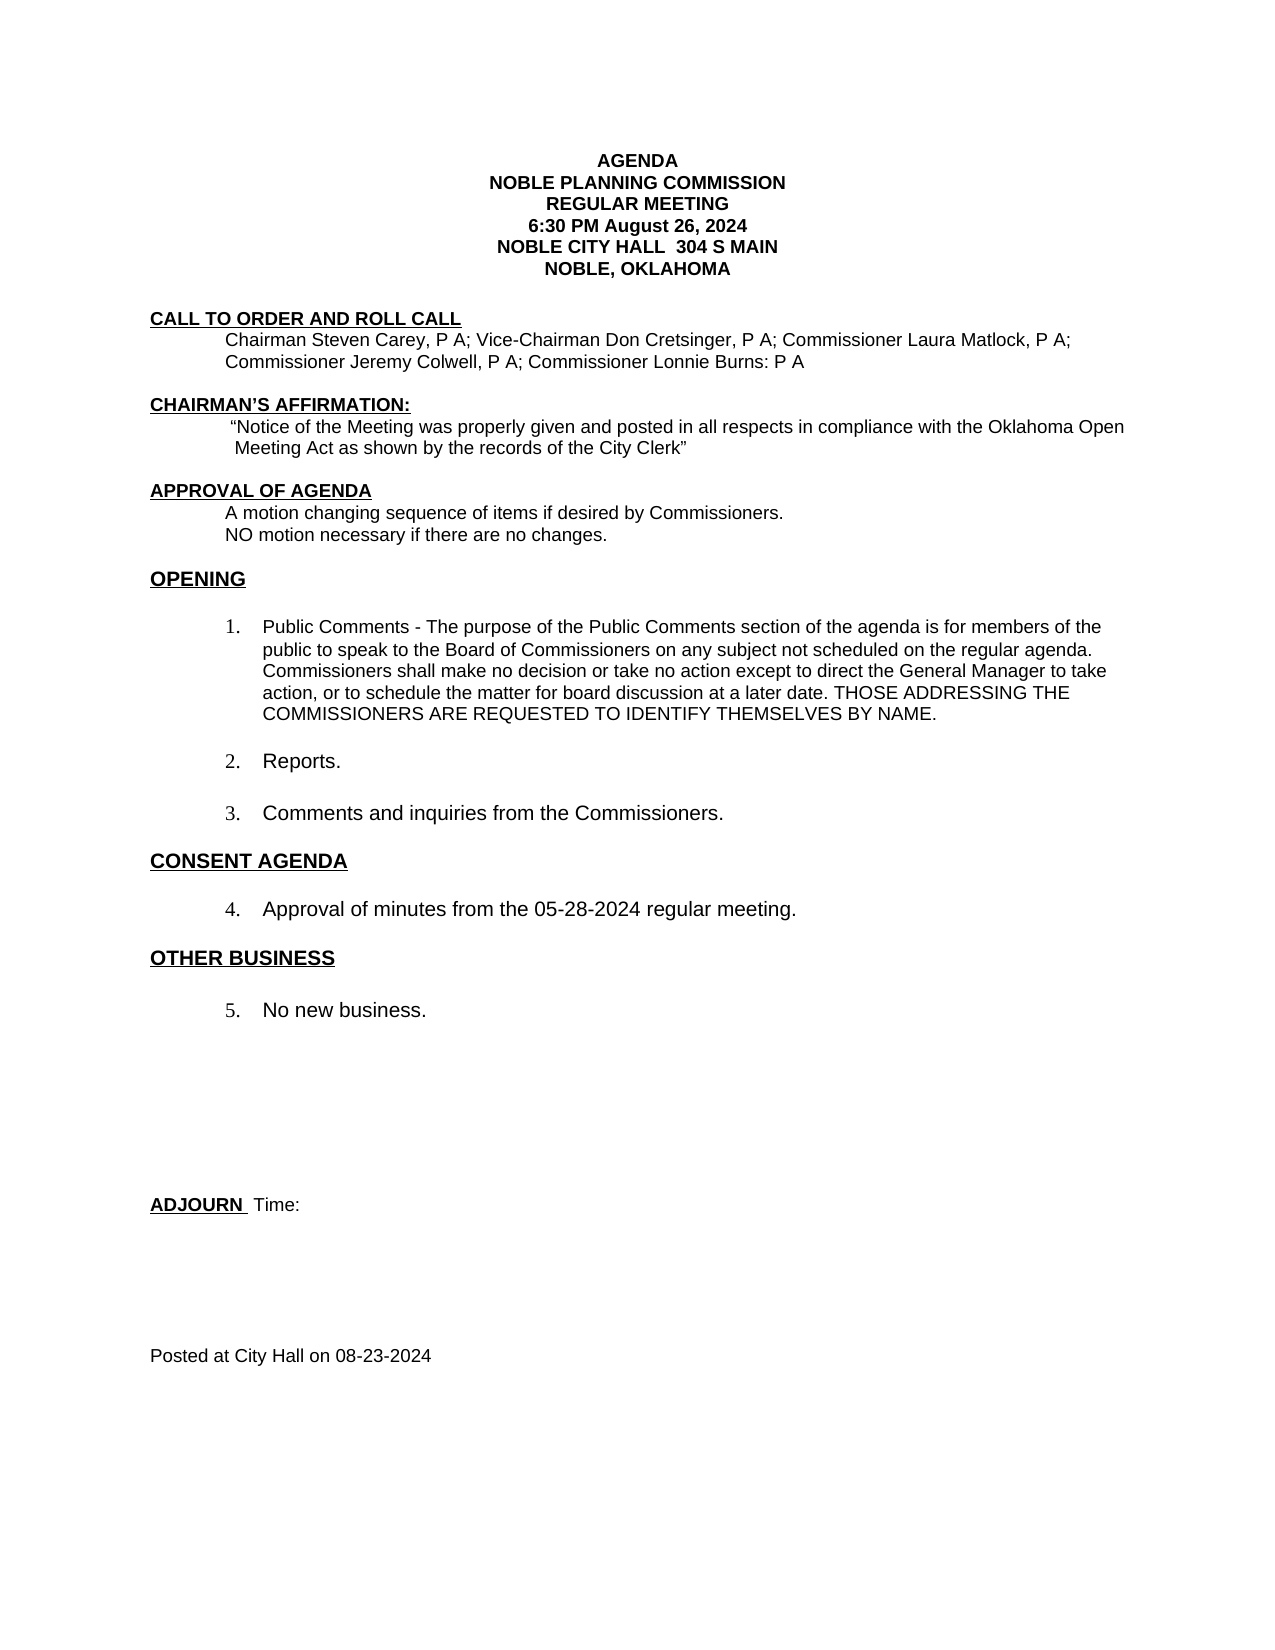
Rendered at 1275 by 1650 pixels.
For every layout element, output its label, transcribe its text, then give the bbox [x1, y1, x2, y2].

text A motion changing sequence of items if desired by Commissioners. [225, 502, 1125, 523]
subtitle APPROVAL OF AGENDA [150, 480, 1125, 502]
subtitle OTHER BUSINESS [150, 945, 1125, 969]
text CALL TO ORDER CALL [150, 308, 1125, 329]
text CONSENT AGENDA [150, 849, 1125, 873]
text REGULAR MEETING [150, 193, 1125, 215]
list Approval of minutes from the 05-28-2024 regular meeting. [225, 897, 1125, 921]
text NO motion necessary if there are no changes. [150, 523, 1125, 545]
text OPENING [150, 566, 1125, 590]
list No new business. [225, 998, 1125, 1022]
list Public Comments - The purpose of the Public Comments section of the agenda is for members of the public to speak to the Board of Commissioners on any subject not scheduled on the regular agenda. Commissioners shall make no decision or take no action except to direct the General Manager to take action, or to schedule the matter for board discussion at a later date. THOSE ADDRESSING THE COMMISSIONERS ARE REQUESTED TO IDENTIFY THEMSELVES BY NAME. [225, 614, 1125, 725]
list Comments and inquiries from the Commissioners. [225, 801, 1125, 825]
text Chairman Steven Carey, P A; Vice-Chairman Don Cretsinger, P A; Commissioner Laura Matlock, P A; Commissioner Jeremy Colwell, P A; Commissioner Lonnie Burns: P A [225, 329, 1125, 372]
text “Notice of the Meeting was properly given and posted in all respects in compliance with the Oklahoma Open Meeting Act as shown by the records of the City Clerk” [225, 416, 1125, 459]
list Reports. [225, 749, 1125, 773]
text NOBLE, OKLAHOMA [150, 258, 1125, 279]
text NOBLE 304 S MAIN [150, 236, 1125, 258]
text ADJOURN Time: [150, 1194, 1125, 1216]
text NOBLE PLANNING COMMISSION [150, 172, 1125, 193]
text 6:30 PM August 26, 2024 [150, 215, 1125, 236]
text AGENDA [150, 150, 1125, 172]
text CHAIRMAN’S AFFIRMATION: [150, 394, 1125, 416]
text Posted at City Hall on 08-23-2024 [150, 1345, 1125, 1367]
